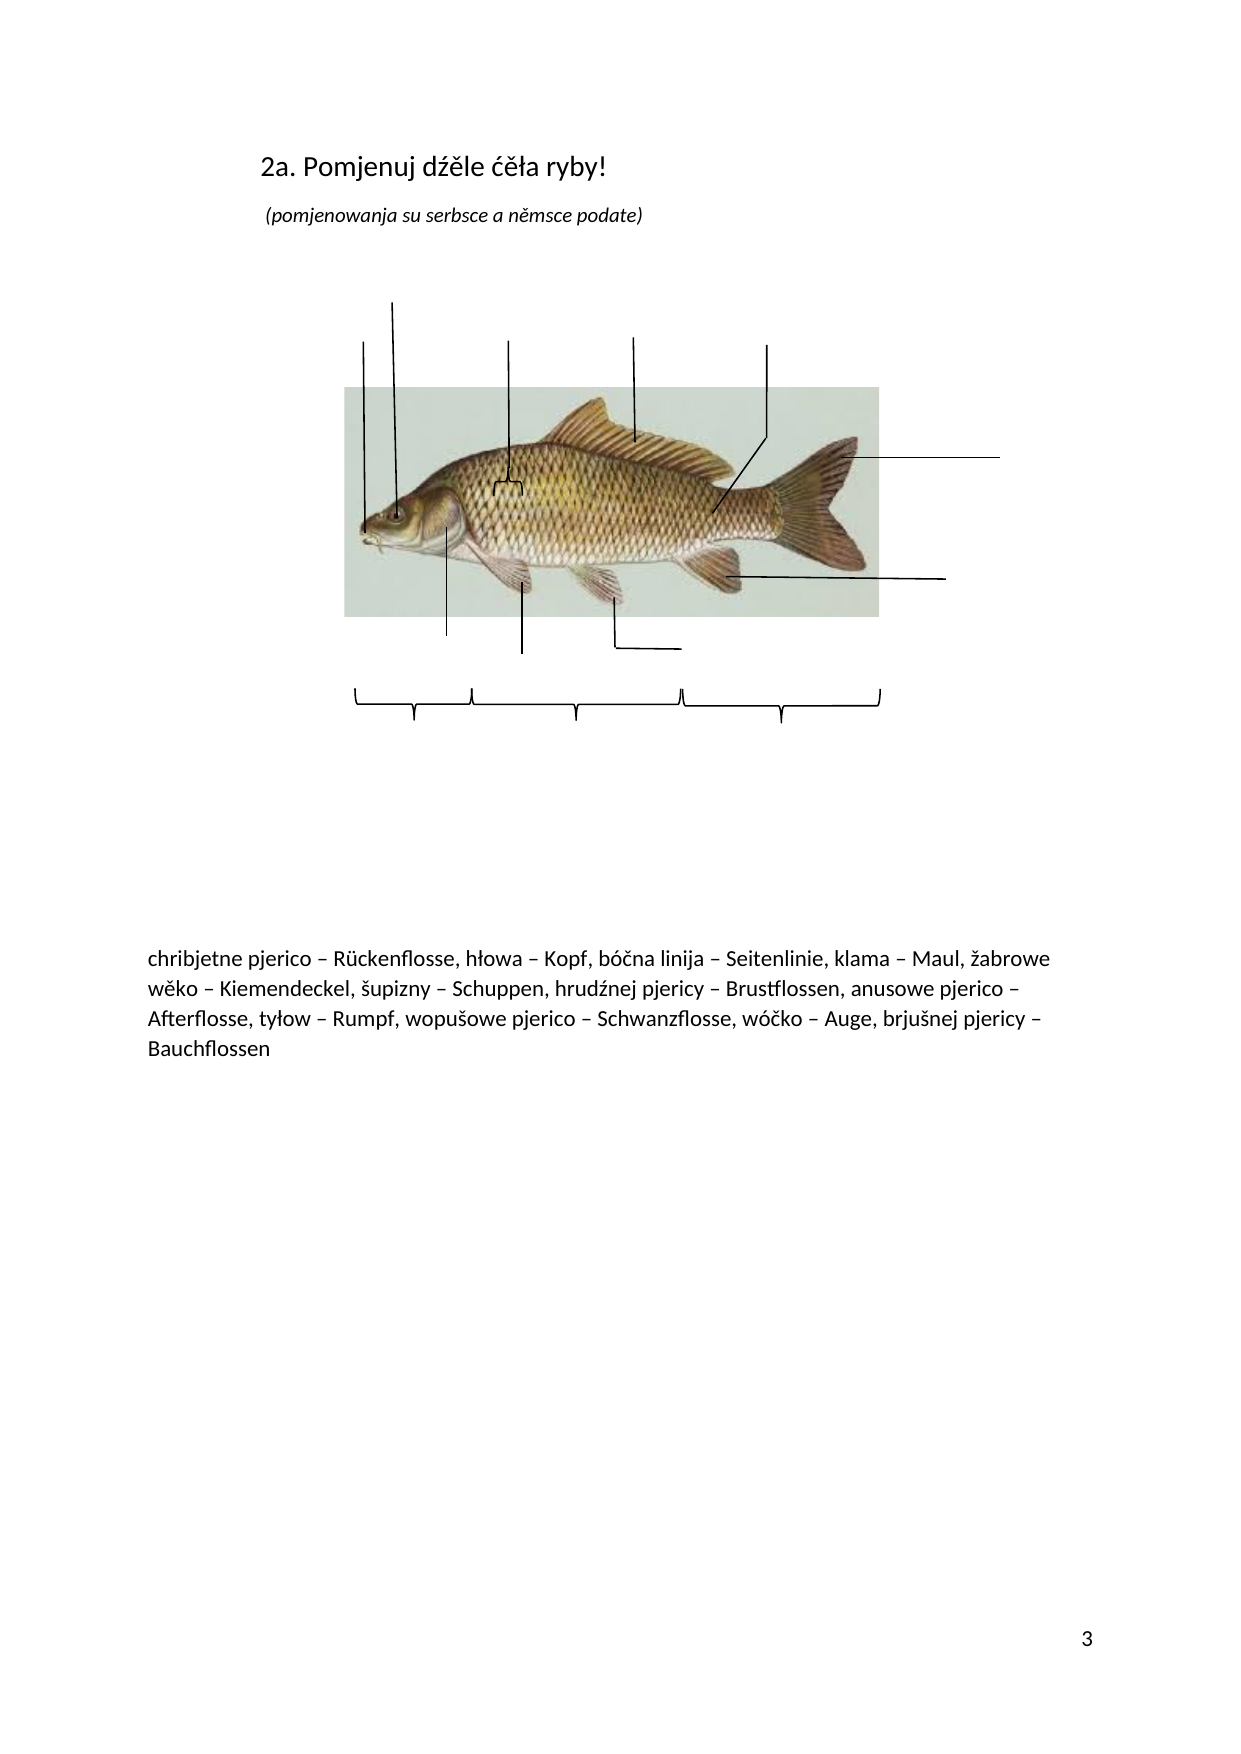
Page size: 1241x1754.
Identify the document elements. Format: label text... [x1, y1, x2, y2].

text chribjetne pjerico – Rückenflosse, hłowa – Kopf, bóčna linija – Seitenlinie, klama – Maul, žabrowe wěko – Kiemendeckel, šupizny – Schuppen, hrudźnej pjericy – Brustflossen, anusowe pjerico – Afterflosse, tyłow – Rumpf, wopušowe pjerico – Schwanzflosse, wóčko – Auge, brjušnej pjericy – Bauchflossen [148, 944, 1093, 1062]
list 2a. Pomjenuj dźěle ćěła ryby! [260, 148, 1093, 183]
text (pomjenowanja su serbsce a němsce podate) [148, 203, 1093, 228]
picture [344, 387, 880, 617]
